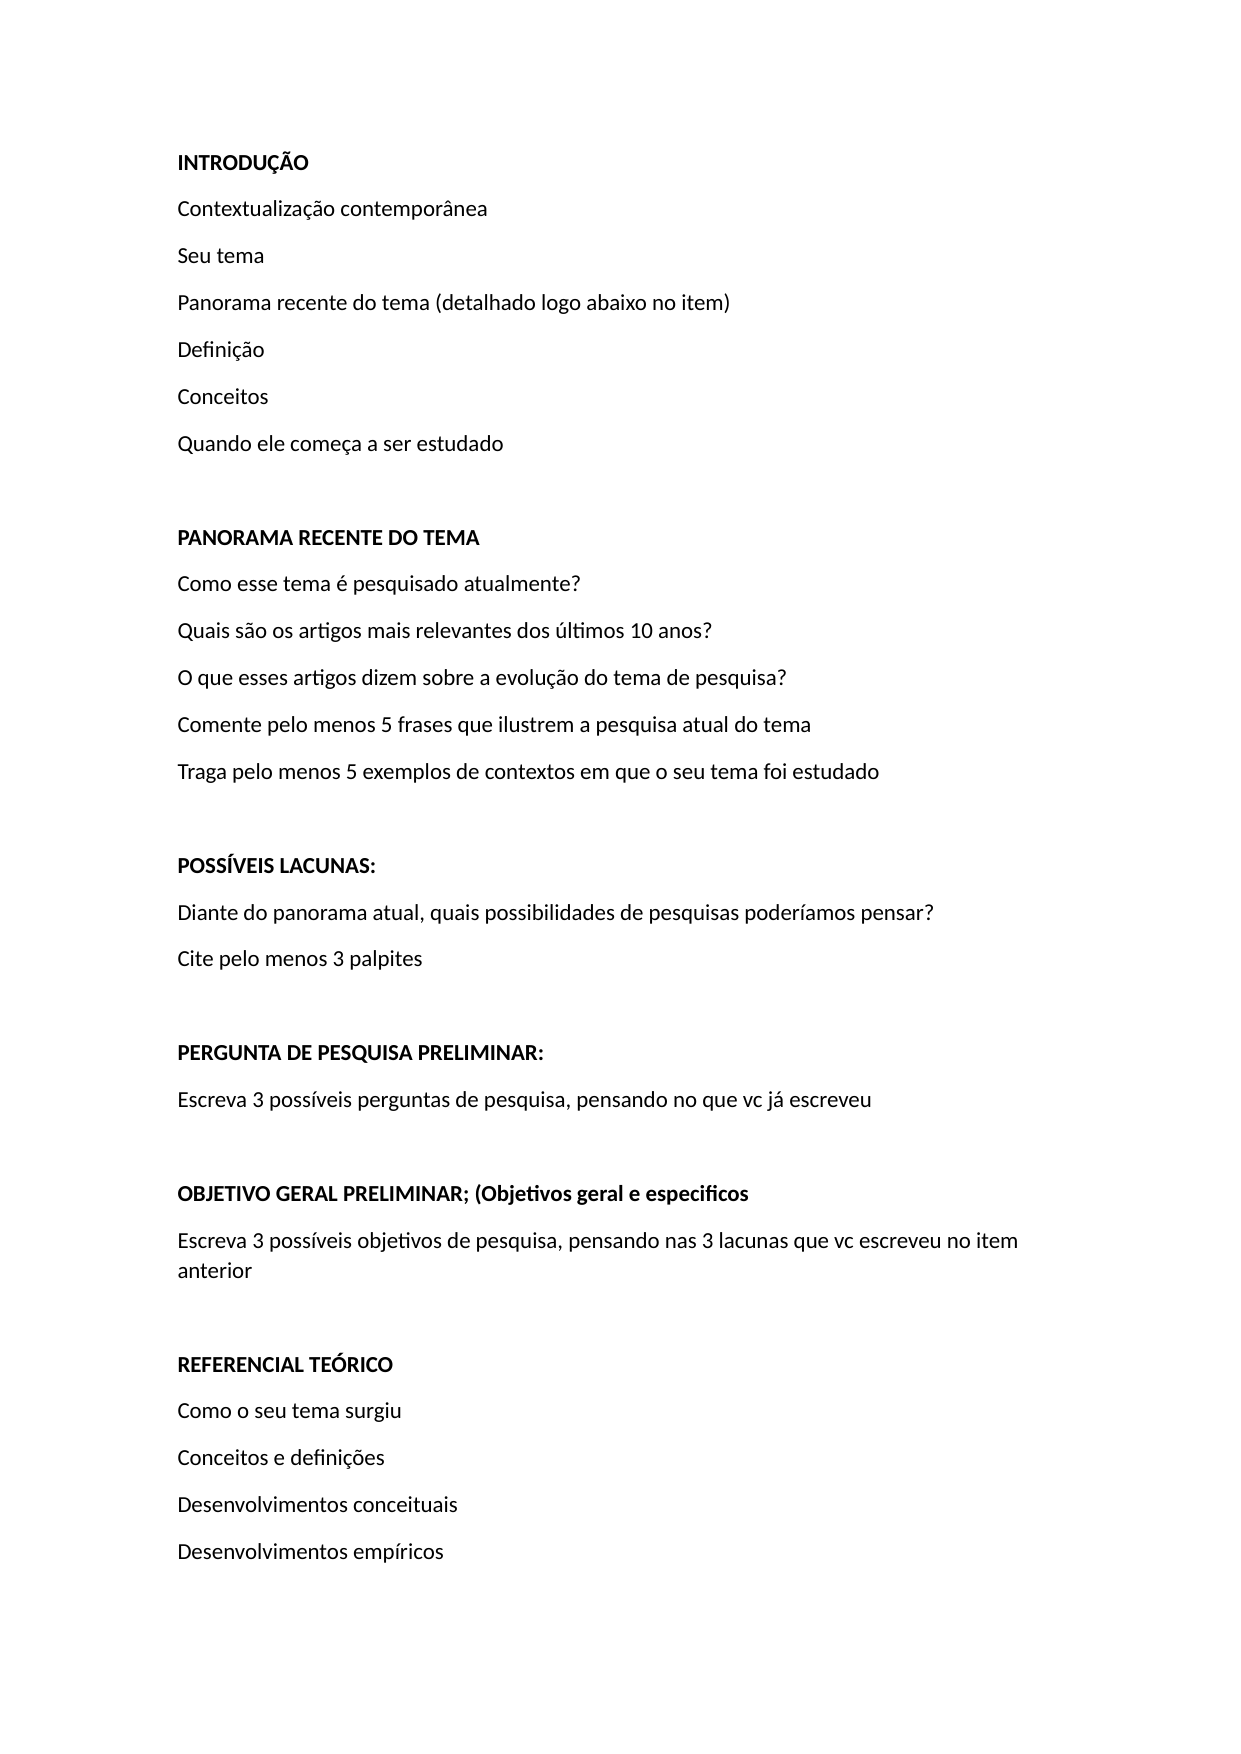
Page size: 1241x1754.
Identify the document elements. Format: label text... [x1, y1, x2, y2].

text Escreva 3 possíveis objetivos de pesquisa, pensando nas 3 lacunas que vc escreveu no item anterior [177, 1226, 1063, 1284]
text Desenvolvimentos conceituais [177, 1490, 1063, 1518]
text Quando ele começa a ser estudado [177, 429, 1063, 457]
text Definição [177, 335, 1063, 363]
text Como esse tema é pesquisado atualmente? [177, 569, 1063, 597]
text PANORAMA RECENTE DO TEMA [177, 523, 1063, 551]
text OBJETIVO GERAL PRELIMINAR; (Objetivos geral e especificos [177, 1179, 1063, 1207]
text POSSÍVEIS LACUNAS: [177, 851, 1063, 879]
text Escreva 3 possíveis perguntas de pesquisa, pensando no que vc já escreveu [177, 1085, 1063, 1113]
text Contextualização contemporânea [177, 194, 1063, 222]
text Conceitos [177, 382, 1063, 410]
text Quais são os artigos mais relevantes dos últimos 10 anos? [177, 616, 1063, 644]
text Desenvolvimentos empíricos [177, 1537, 1063, 1565]
text INTRODUÇÃO [177, 148, 1063, 176]
text Como o seu tema surgiu [177, 1397, 1063, 1424]
text Conceitos e definições [177, 1443, 1063, 1471]
text O que esses artigos dizem sobre a evolução do tema de pesquisa? [177, 663, 1063, 691]
text PERGUNTA DE PESQUISA PRELIMINAR: [177, 1038, 1063, 1066]
text Panorama recente do tema (detalhado logo abaixo no item) [177, 288, 1063, 316]
text Comente pelo menos 5 frases que ilustrem a pesquisa atual do tema [177, 710, 1063, 738]
text Seu tema [177, 241, 1063, 269]
text REFERENCIAL TEÓRICO [177, 1350, 1063, 1378]
text Diante do panorama atual, quais possibilidades de pesquisas poderíamos pensar? [177, 898, 1063, 926]
text Traga pelo menos 5 exemplos de contextos em que o seu tema foi estudado [177, 757, 1063, 785]
text Cite pelo menos 3 palpites [177, 944, 1063, 972]
